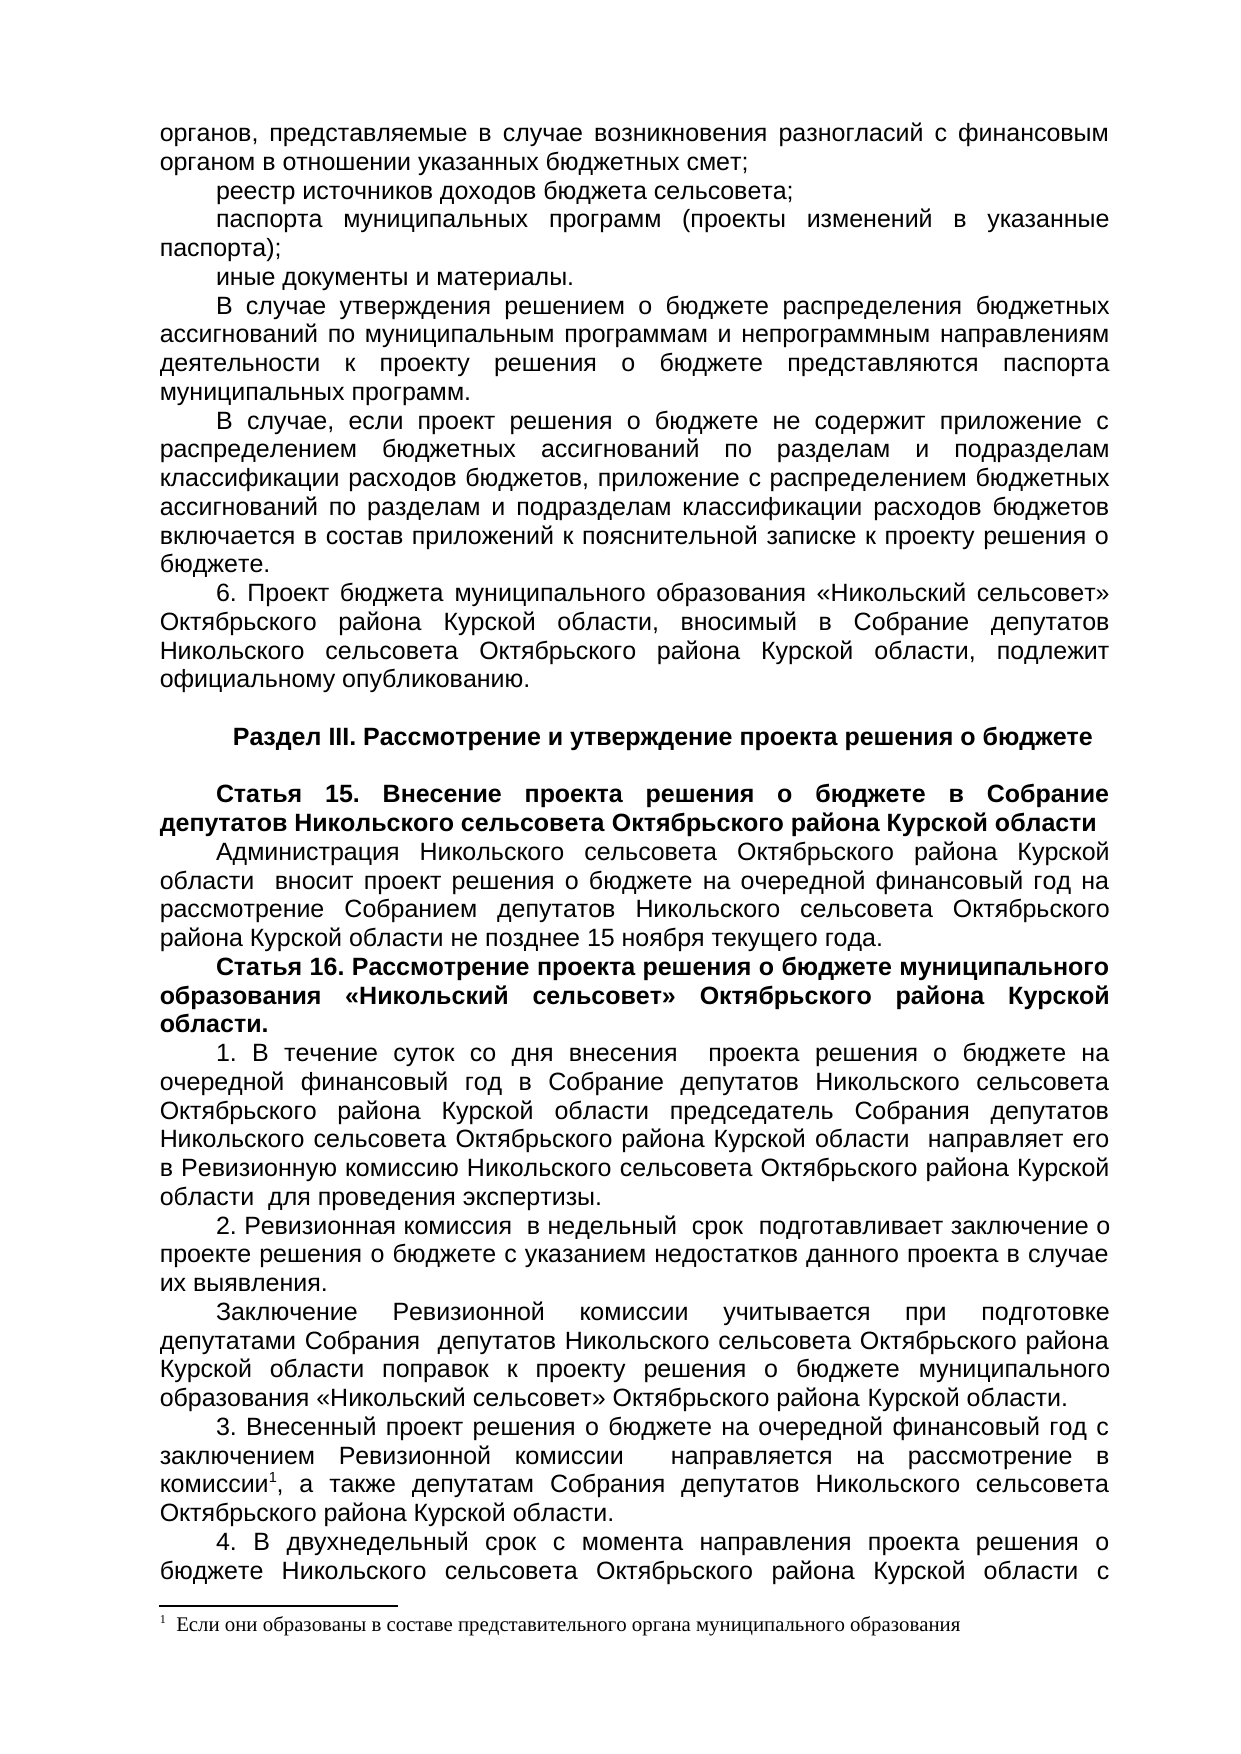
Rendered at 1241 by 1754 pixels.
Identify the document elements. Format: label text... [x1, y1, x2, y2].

text реестр источников доходов бюджета сельсовета; [159, 176, 1110, 204]
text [159, 118, 1110, 176]
text Заключение Ревизионной комиссии учитывается при подготовке депутатами Собрания депутатов Никольского сельсовета Октябрьского района Курской области поправок к проекту решения о бюджете муниципального образования «Никольский сельсовет» Октябрьского района Курской области. [159, 1297, 1110, 1412]
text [159, 1527, 1110, 1584]
text 6. Проект бюджета муниципального образования «Никольский сельсовет» Октябрьского района Курской области, вносимый в Собрание депутатов Никольского сельсовета Октябрьского района Курской области, подлежит официальному опубликованию. [159, 578, 1110, 693]
text паспорта муниципальных программ (проекты изменений в указанные паспорта); [159, 204, 1110, 262]
text Статья 15. Внесение проекта решения о бюджете в Собрание депутатов Никольского сельсовета Октябрьского района Курской области [159, 779, 1110, 837]
text 3. Внесенный проект решения о бюджете на очередной финансовый год с заключением Ревизионной комиссии направляется на рассмотрение в комиссии, а также депутатам Собрания депутатов Никольского сельсовета Октябрьского района Курской области. [159, 1412, 1110, 1527]
text В случае, если проект решения о бюджете не содержит приложение с распределением бюджетных ассигнований по разделам и подразделам классификации расходов бюджетов, приложение с распределением бюджетных ассигнований по разделам и подразделам классификации расходов бюджетов включается в состав приложений к пояснительной записке к проекту решения о бюджете. [159, 406, 1110, 578]
text Статья 16. Рассмотрение проекта решения о бюджете муниципального образования «Никольский сельсовет» Октябрьского района Курской области. [159, 952, 1110, 1038]
text Раздел III. Рассмотрение и утверждение проекта решения о бюджете [159, 722, 1110, 751]
text 1. В течение суток со дня внесения проекта решения о бюджете на очередной финансовый год в Собрание депутатов Никольского сельсовета Октябрьского района Курской области председатель Собрания депутатов Никольского сельсовета Октябрьского района Курской области направляет его в Ревизионную комиссию Никольского сельсовета Октябрьского района Курской области для проведения экспертизы. [159, 1038, 1110, 1211]
text Администрация Никольского сельсовета Октябрьского района Курской области вносит проект решения о бюджете на очередной финансовый год на рассмотрение Собранием депутатов Никольского сельсовета Октябрьского района Курской области не позднее 15 ноября текущего года. [159, 837, 1110, 952]
text 2. Ревизионная комиссия в недельный срок подготавливает заключение о проекте решения о бюджете с указанием недостатков данного проекта в случае их выявления. [159, 1211, 1110, 1297]
text иные документы и материалы. [159, 262, 1110, 291]
text В случае утверждения решением о бюджете распределения бюджетных ассигнований по муниципальным программам и непрограммным направлениям деятельности к проекту решения о бюджете представляются паспорта муниципальных программ. [159, 291, 1110, 406]
